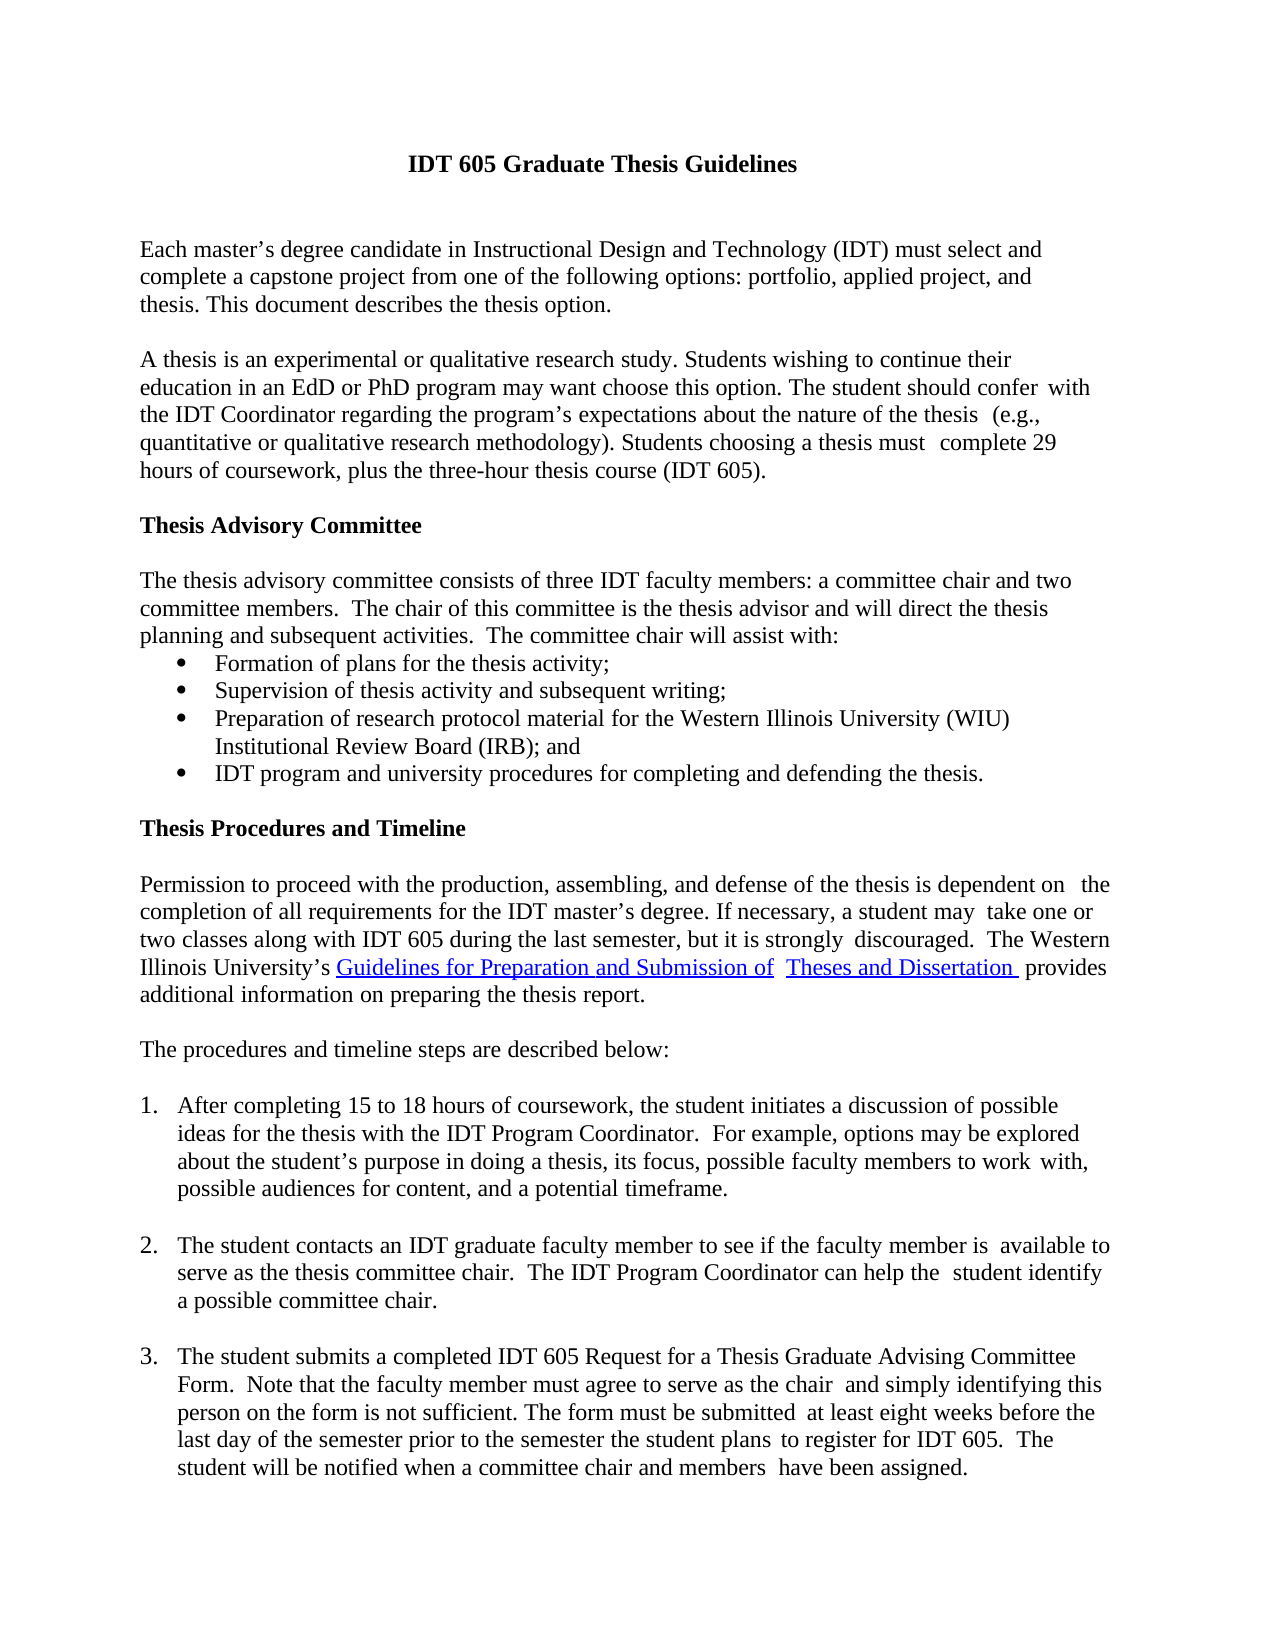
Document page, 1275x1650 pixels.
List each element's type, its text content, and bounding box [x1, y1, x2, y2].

text The thesis advisory committee consists of three IDT faculty members: a committee chair and two committee members. The chair of this committee is the thesis advisor and will direct the thesis planning and subsequent activities. The committee chair will assist with: [139, 566, 1112, 649]
list The student contacts an IDT graduate faculty member to see if the faculty member is available to serve as the thesis committee chair. The IDT Program Coordinator can help the student identify a possible committee chair. [139, 1230, 1110, 1314]
text A thesis is an experimental or qualitative research study. Students wishing to continue their education in an EdD or PhD program may want choose this option. The student should confer with the IDT Coordinator regarding the program’s expectations about the nature of the thesis (e.g., quantitative or qualitative research methodology). Students choosing a thesis must complete 29 hours of coursework, plus the three-hour thesis course (IDT 605). [139, 345, 1097, 483]
subtitle Thesis Procedures and Timeline [139, 814, 1123, 842]
list Formation of plans for the thesis activity; [177, 649, 1123, 676]
list IDT program and university procedures for completing and defending the thesis. [177, 759, 1123, 787]
subtitle Thesis Advisory Committee [139, 511, 1123, 538]
subtitle IDT 605 Graduate Thesis Guidelines [408, 149, 1123, 178]
list Preparation of research protocol material for the Western Illinois University (WIU) Institutional Review Board (IRB); and [177, 704, 1044, 759]
list Supervision of thesis activity and subsequent writing; [177, 676, 1123, 704]
list The student submits a completed IDT 605 Request for a Thesis Graduate Advising Committee Form. Note that the faculty member must agree to serve as the chair and simply identifying this person on the form is not sufficient. The form must be submitted at least eight weeks before the last day of the semester prior to the semester the student plans to register for IDT 605. The student will be notified when a committee chair and members have been assigned. [139, 1341, 1110, 1480]
text The procedures and timeline steps are described below: [139, 1035, 1123, 1063]
text Each master’s degree candidate in Instructional Design and Technology (IDT) must select and complete a capstone project from one of the following options: portfolio, applied project, and thesis. This document describes the thesis option. [139, 235, 1097, 318]
list After completing 15 to 18 hours of coursework, the student initiates a discussion of possible ideas for the thesis with the IDT Program Coordinator. For example, options may be explored about the student’s purpose in doing a thesis, its focus, possible faculty members to work with, possible audiences for content, and a potential timeframe. [139, 1091, 1097, 1202]
text Permission to proceed with the production, assembling, and defense of the thesis is dependent on the completion of all requirements for the IDT master’s degree. If necessary, a student may take one or two classes along with IDT 605 during the last semester, but it is strongly discouraged. The Western Illinois University’s Guidelines for Preparation and Submission of Theses and Dissertation provides additional information on preparing the thesis report. [139, 870, 1112, 1008]
